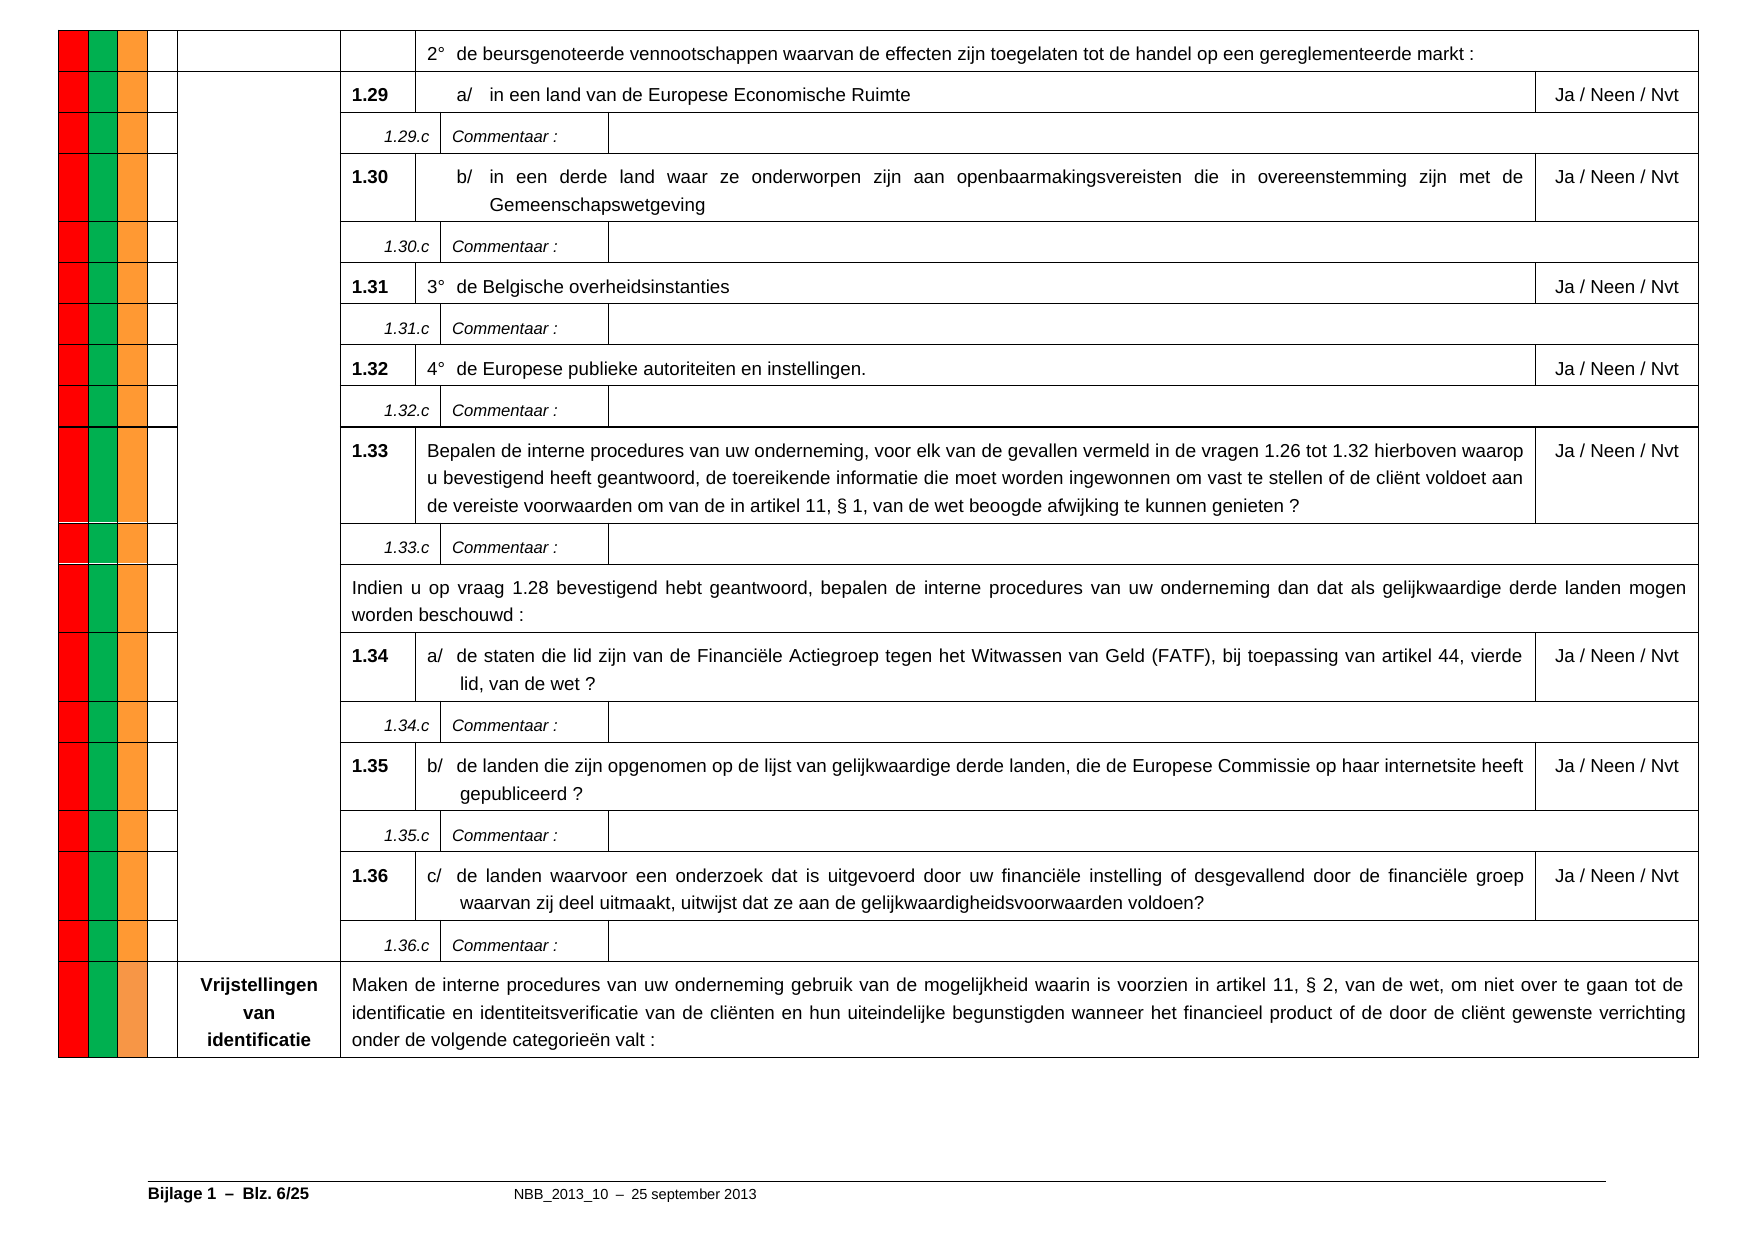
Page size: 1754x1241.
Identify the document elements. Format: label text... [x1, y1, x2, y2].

table_cell [89, 852, 117, 920]
table_cell Commentaar : [441, 524, 608, 563]
table_cell [148, 633, 177, 701]
table_cell [89, 386, 117, 426]
table_cell [118, 428, 147, 522]
table_cell [148, 222, 177, 262]
table_cell [89, 633, 117, 701]
table_cell [118, 962, 147, 1057]
table_cell [89, 565, 117, 632]
table_cell 4° de Europese publieke autoriteiten en instellingen. [416, 345, 1535, 385]
table_cell b/ in een derde land waar ze onderworpen zijn aan openbaarmakingsvereisten die in overeenstemming zijn met de Gemeenschapswetgeving [416, 154, 1535, 221]
table_cell Ja / Neen / Nvt [1536, 633, 1698, 701]
table_cell 1.29 [341, 72, 415, 112]
table_cell Commentaar : [441, 811, 608, 851]
table_header 2° de beursgenoteerde vennootschappen waarvan de effecten zijn toegelaten tot de handel op een gereglementeerde markt : [416, 31, 1698, 71]
table_cell [148, 428, 177, 522]
table_cell 1.30 [341, 154, 415, 221]
table_cell [89, 524, 117, 563]
table_cell Ja / Neen / Nvt [1536, 428, 1698, 522]
table_cell [89, 921, 117, 961]
table_cell Commentaar : [441, 921, 608, 961]
table_cell [118, 524, 147, 563]
table_cell [118, 345, 147, 385]
table_cell 1.31 [341, 263, 415, 303]
table_cell [59, 345, 88, 385]
table_cell [89, 962, 117, 1057]
table_cell Ja / Neen / Nvt [1536, 154, 1698, 221]
table_cell [89, 811, 117, 851]
table_cell 1.36 [341, 852, 415, 920]
table_header [341, 31, 415, 71]
table_cell [59, 565, 88, 632]
table_cell [59, 962, 88, 1057]
table_cell [118, 702, 147, 742]
table_cell [59, 702, 88, 742]
table_cell [148, 565, 177, 632]
table_cell 1.35.c [341, 811, 440, 851]
table_cell 1.32 [341, 345, 415, 385]
table_cell [609, 524, 1698, 563]
table_cell [118, 633, 147, 701]
table_cell [609, 811, 1698, 851]
table_cell [118, 304, 147, 344]
table_cell b/ de landen die zijn opgenomen op de lijst van gelijkwaardige derde landen, die de Europese Commissie op haar internetsite heeft gepubliceerd ? [416, 743, 1535, 810]
table_cell [89, 743, 117, 810]
table_cell [118, 921, 147, 961]
table_cell [59, 633, 88, 701]
table_cell [148, 345, 177, 385]
table_cell [89, 154, 117, 221]
table_cell [118, 811, 147, 851]
table_header [148, 31, 177, 71]
table_cell [59, 222, 88, 262]
table_cell [89, 222, 117, 262]
table_cell [148, 304, 177, 344]
table_cell [148, 113, 177, 153]
table_cell Ja / Neen / Nvt [1536, 263, 1698, 303]
table_cell [59, 386, 88, 426]
table_cell Vrijstellingen van identificatie [178, 962, 340, 1057]
table_cell [59, 428, 88, 522]
table_header [118, 31, 147, 71]
table_cell 1.30.c [341, 222, 440, 262]
table_cell [118, 263, 147, 303]
table_cell [89, 113, 117, 153]
table_cell [609, 113, 1698, 153]
table_cell [89, 304, 117, 344]
table_cell [609, 304, 1698, 344]
table_cell Commentaar : [441, 113, 608, 153]
table_cell [59, 524, 88, 563]
table_cell [89, 72, 117, 112]
table_cell [118, 386, 147, 426]
table_cell Commentaar : [441, 222, 608, 262]
table_cell [89, 345, 117, 385]
table_cell [89, 702, 117, 742]
table_cell [59, 921, 88, 961]
table_header [178, 31, 340, 71]
table_cell [148, 702, 177, 742]
table_cell [89, 263, 117, 303]
table_cell [148, 962, 177, 1057]
table_cell Commentaar : [441, 304, 608, 344]
table_cell 1.31.c [341, 304, 440, 344]
table_cell [59, 72, 88, 112]
table_cell a/ in een land van de Europese Economische Ruimte [416, 72, 1535, 112]
table_cell Maken de interne procedures van uw onderneming gebruik van de mogelijkheid waarin is voorzien in artikel 11, § 2, van de wet, om niet over te gaan tot de identificatie en identiteitsverificatie van de cliënten en hun uiteindelijke begunstigden wanneer het financieel product of de door de cliënt gewenste verrichting onder de volgende categorieën valt : [341, 962, 1698, 1057]
table_cell 1.32.c [341, 386, 440, 426]
table_cell [118, 743, 147, 810]
table_cell [148, 154, 177, 221]
table_cell [609, 702, 1698, 742]
table_cell [148, 921, 177, 961]
table_cell Ja / Neen / Nvt [1536, 743, 1698, 810]
table_cell [148, 743, 177, 810]
table_cell [118, 72, 147, 112]
table_cell [59, 113, 88, 153]
table_cell [609, 921, 1698, 961]
table_cell 3° de Belgische overheidsinstanties [416, 263, 1535, 303]
table_cell 1.33.c [341, 524, 440, 563]
table_cell [118, 852, 147, 920]
table_cell 1.33 [341, 428, 415, 522]
table_cell Bepalen de interne procedures van uw onderneming, voor elk van de gevallen vermeld in de vragen 1.26 tot 1.32 hierboven waarop u bevestigend heeft geantwoord, de toereikende informatie die moet worden ingewonnen om vast te stellen of de cliënt voldoet aan de vereiste voorwaarden om van de in artikel 11, § 1, van de wet beoogde afwijking te kunnen genieten ? [416, 428, 1535, 522]
table_cell [148, 811, 177, 851]
table_cell [59, 263, 88, 303]
table_cell [59, 811, 88, 851]
table_cell [59, 743, 88, 810]
table_cell [148, 524, 177, 563]
table_cell Ja / Neen / Nvt [1536, 72, 1698, 112]
table_cell 1.34 [341, 633, 415, 701]
table_cell [148, 72, 177, 112]
table_cell Ja / Neen / Nvt [1536, 345, 1698, 385]
table_header [59, 31, 88, 71]
table_cell Commentaar : [441, 386, 608, 426]
table_cell [59, 304, 88, 344]
table_cell [118, 113, 147, 153]
table_cell [59, 852, 88, 920]
table_cell 1.34.c [341, 702, 440, 742]
table_cell 1.35 [341, 743, 415, 810]
table_cell [148, 386, 177, 426]
table_cell [609, 386, 1698, 426]
table_cell c/ de landen waarvoor een onderzoek dat is uitgevoerd door uw financiële instelling of desgevallend door de financiële groep waarvan zij deel uitmaakt, uitwijst dat ze aan de gelijkwaardigheidsvoorwaarden voldoen? [416, 852, 1535, 920]
table_cell 1.36.c [341, 921, 440, 961]
table_header [89, 31, 117, 71]
table_cell [148, 852, 177, 920]
table_cell [118, 154, 147, 221]
table_cell Indien u op vraag 1.28 bevestigend hebt geantwoord, bepalen de interne procedures van uw onderneming dan dat als gelijkwaardige derde landen mogen worden beschouwd : [341, 565, 1698, 632]
table_cell [609, 222, 1698, 262]
table_cell [89, 428, 117, 522]
table_cell [178, 72, 340, 961]
table_cell Ja / Neen / Nvt [1536, 852, 1698, 920]
table_cell 1.29.c [341, 113, 440, 153]
table_cell [148, 263, 177, 303]
table_cell a/ de staten die lid zijn van de Financiële Actiegroep tegen het Witwassen van Geld (FATF), bij toepassing van artikel 44, vierde lid, van de wet ? [416, 633, 1535, 701]
table_cell Commentaar : [441, 702, 608, 742]
table_cell [118, 565, 147, 632]
table_cell [59, 154, 88, 221]
table_cell [118, 222, 147, 262]
